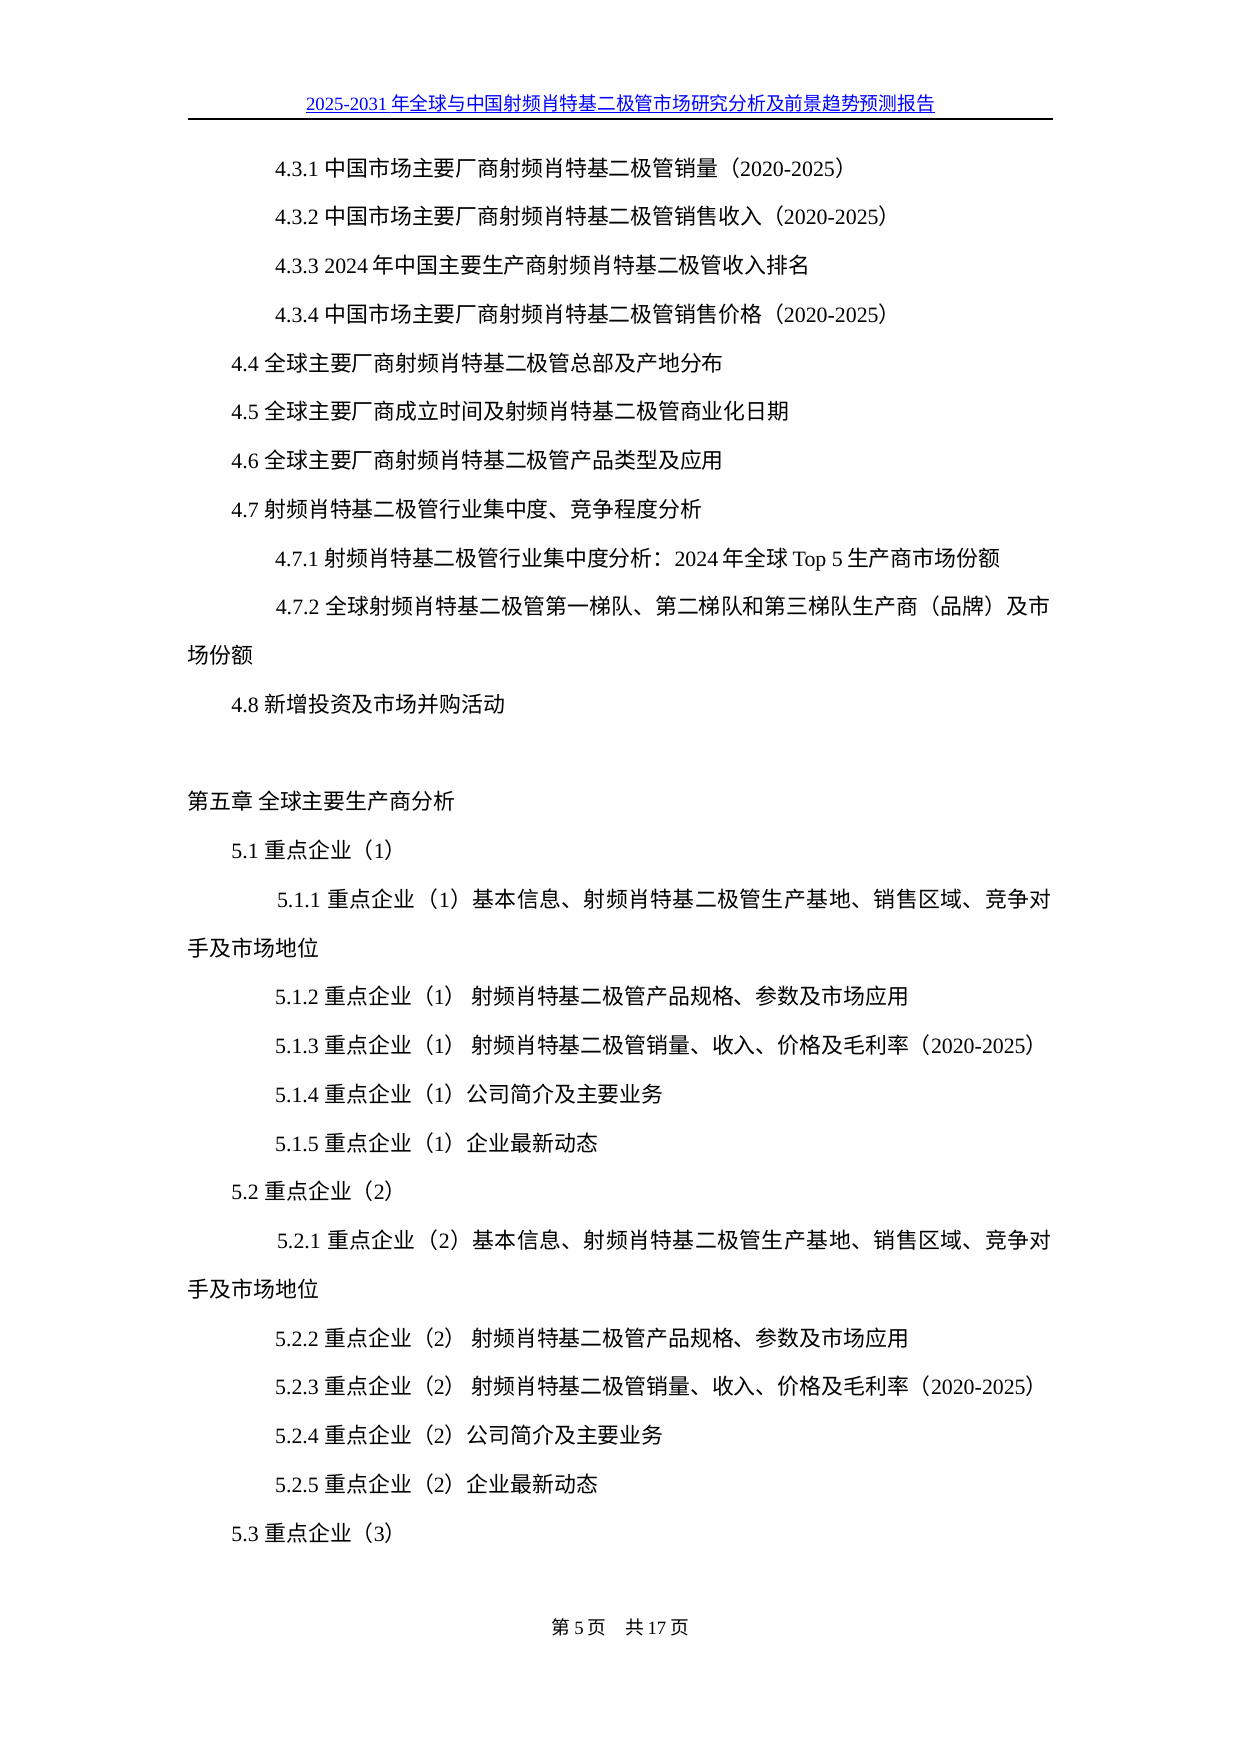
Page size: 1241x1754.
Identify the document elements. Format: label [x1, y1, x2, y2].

text [187, 150, 1053, 1548]
